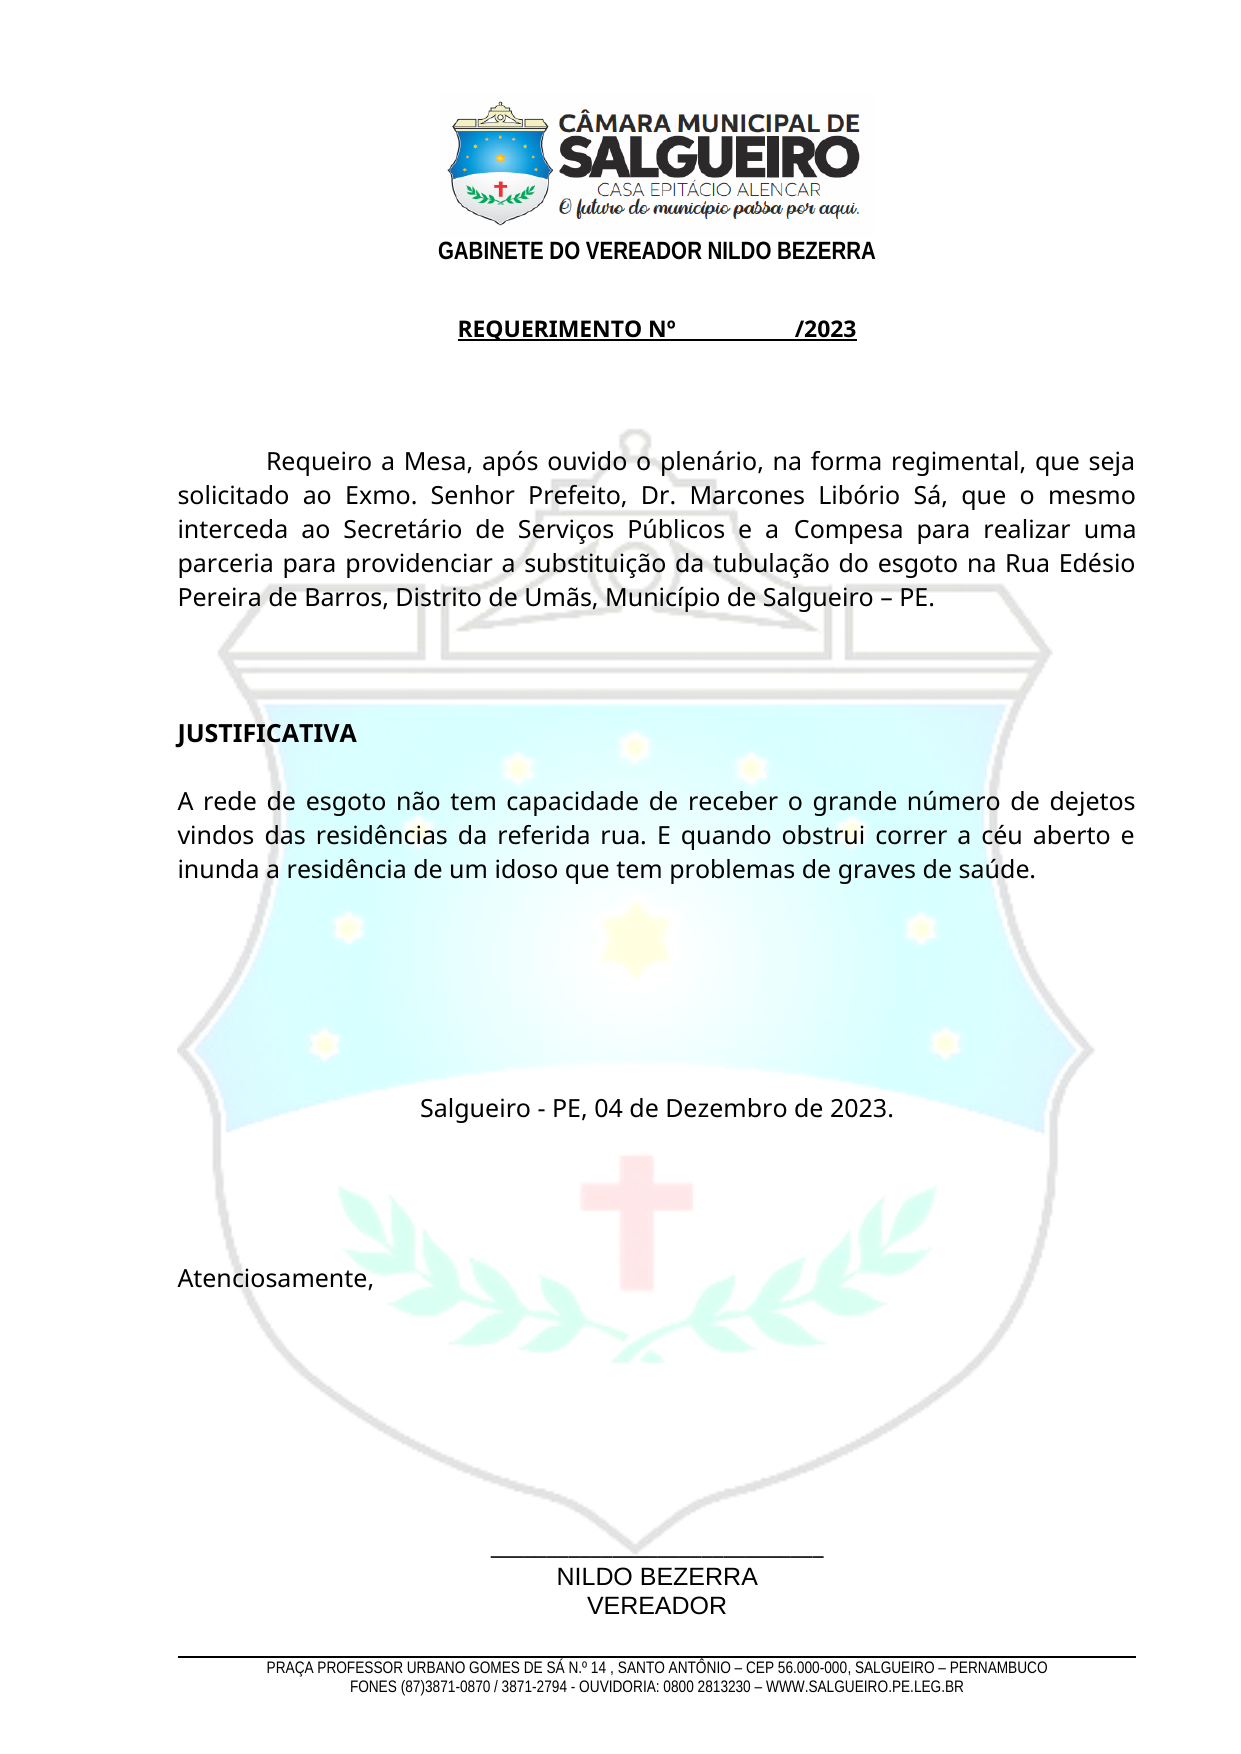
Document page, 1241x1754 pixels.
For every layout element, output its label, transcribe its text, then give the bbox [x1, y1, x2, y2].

text NILDO BEZERRA [177, 1562, 1137, 1591]
text JUSTIFICATIVA [177, 716, 1137, 750]
picture [440, 93, 874, 237]
text A rede de esgoto não tem capacidade de receber o grande número de dejetos vindos das residências da referida rua. E quando obstrui correr a céu aberto e inunda a residência de um idoso que tem problemas de graves de saúde. [177, 784, 1137, 886]
text Atenciosamente, [177, 1261, 1137, 1295]
text Requeiro a Mesa, após ouvido o plenário, na forma regimental, que seja solicitado ao Exmo. Senhor Prefeito, Dr. Marcones Libório Sá, que o mesmo interceda ao Secretário de Serviços Públicos e a Compesa para realizar uma parceria para providenciar a substituição da tubulação do esgoto na Rua Edésio Pereira de Barros, Distrito de Umãs, Município de Salgueiro – PE. [177, 443, 1137, 614]
text Salgueiro - PE, 04 de Dezembro de 2023. [177, 1091, 1137, 1124]
text VEREADOR [177, 1591, 1137, 1619]
text REQUERIMENTO Nº /2023 [177, 313, 1137, 344]
text ______________________________ [177, 1528, 1137, 1562]
